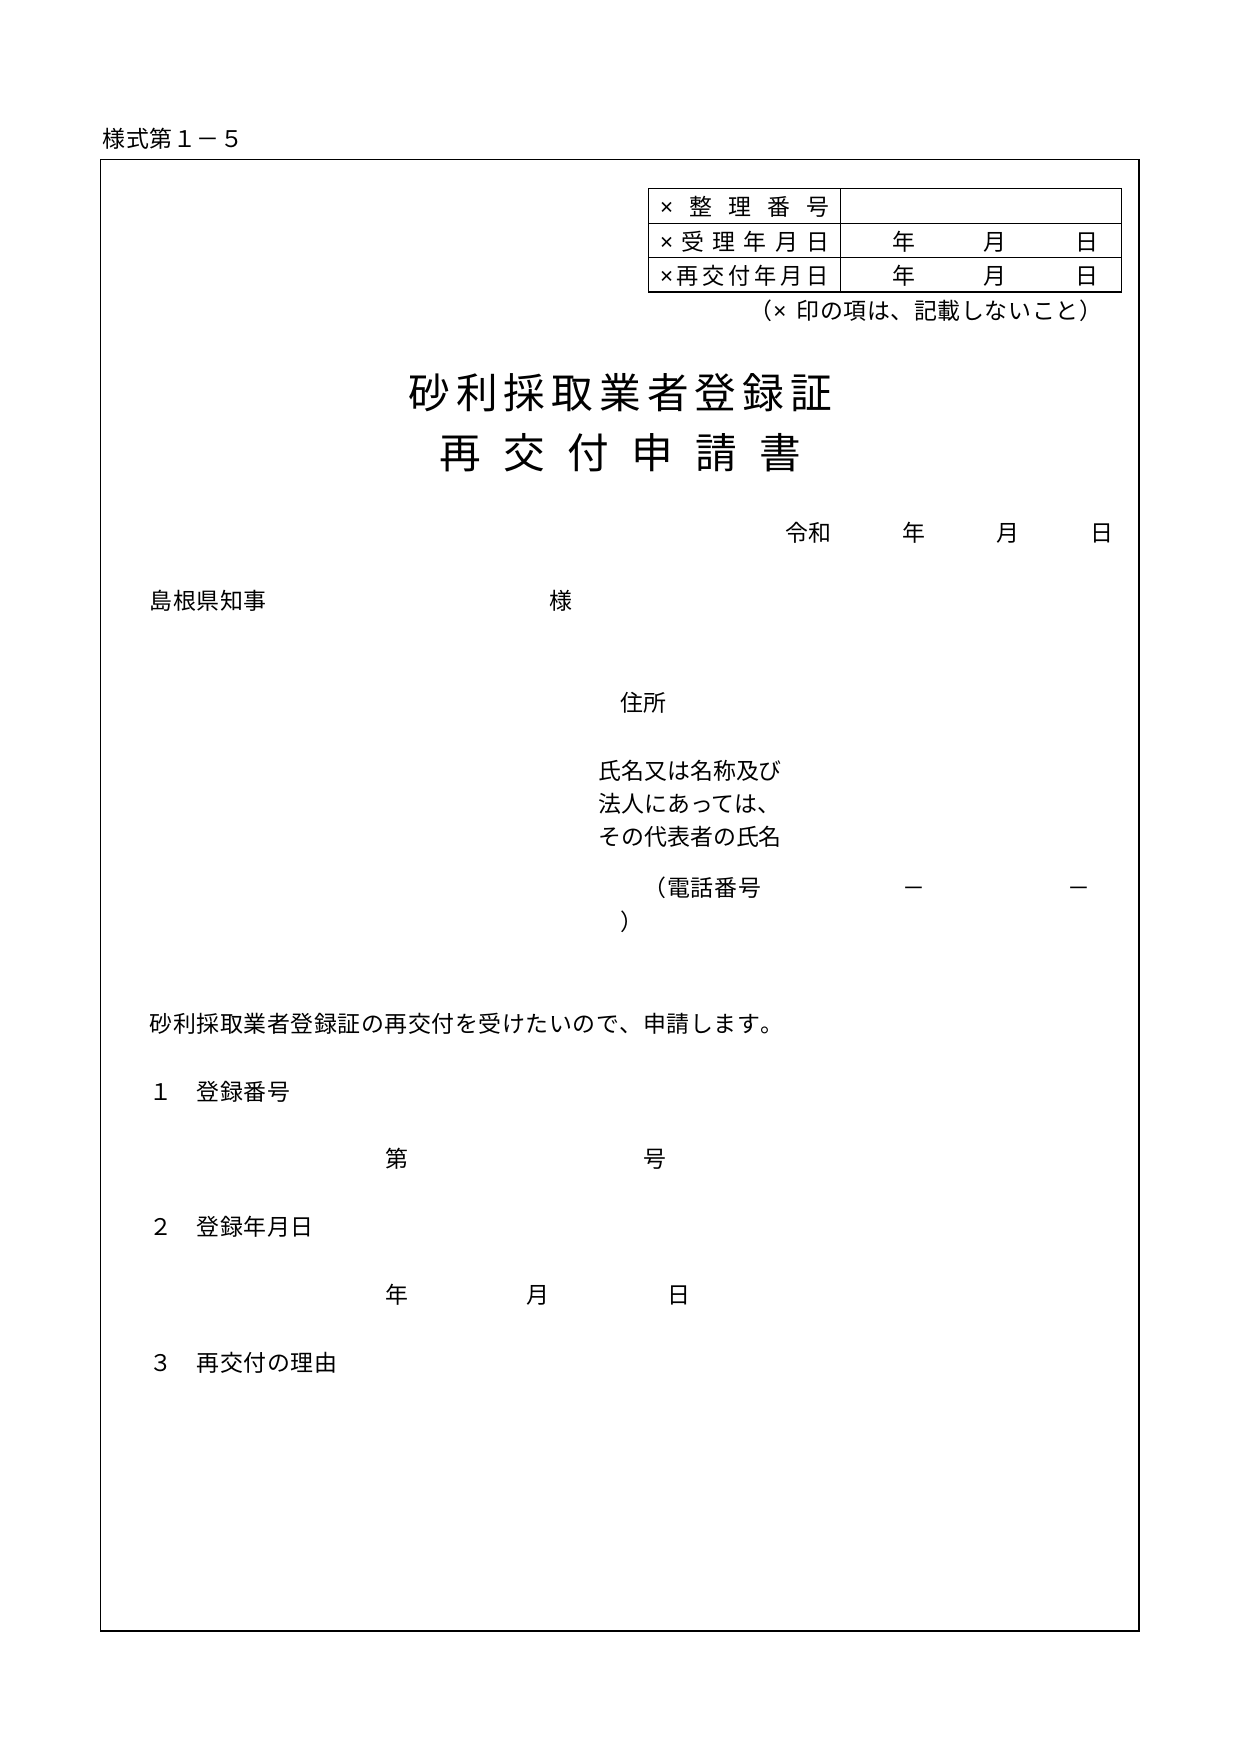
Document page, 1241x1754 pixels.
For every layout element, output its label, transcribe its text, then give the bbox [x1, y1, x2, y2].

text 島根県知事 様 [102, 583, 1138, 617]
table_cell 年 月 日 [841, 224, 1121, 257]
text 住所 [598, 685, 1138, 719]
table_header ×整理番号 [649, 189, 840, 223]
text 令和 年 月 日 [102, 515, 1114, 549]
text ２ 登録年月日 [102, 1209, 1138, 1243]
table_header [841, 189, 1121, 223]
text （電話番号 － － ） [598, 869, 1138, 937]
text その代表者の氏名 [598, 819, 1138, 852]
text 法人にあっては、 [598, 786, 1138, 819]
text 氏名又は名称及び [598, 753, 1138, 786]
text 再交付申請書 [102, 421, 1138, 481]
table_cell 年 月 日 [841, 258, 1121, 291]
text 砂利採取業者登録証 [102, 360, 1138, 421]
text 第 号 [102, 1141, 1138, 1175]
text 砂利採取業者登録証の再交付を受けたいので、申請します。 [102, 1005, 1138, 1039]
text 様式第１－５ [102, 120, 1138, 154]
text ３ 再交付の理由 [102, 1345, 1138, 1379]
table_cell ×再交付年月日 [649, 258, 840, 291]
text １ 登録番号 [102, 1073, 1138, 1107]
text （×印の項は、記載しないこと） [102, 292, 1103, 326]
table_cell ×受理年月日 [649, 224, 840, 257]
text 年 月 日 [102, 1277, 1138, 1311]
